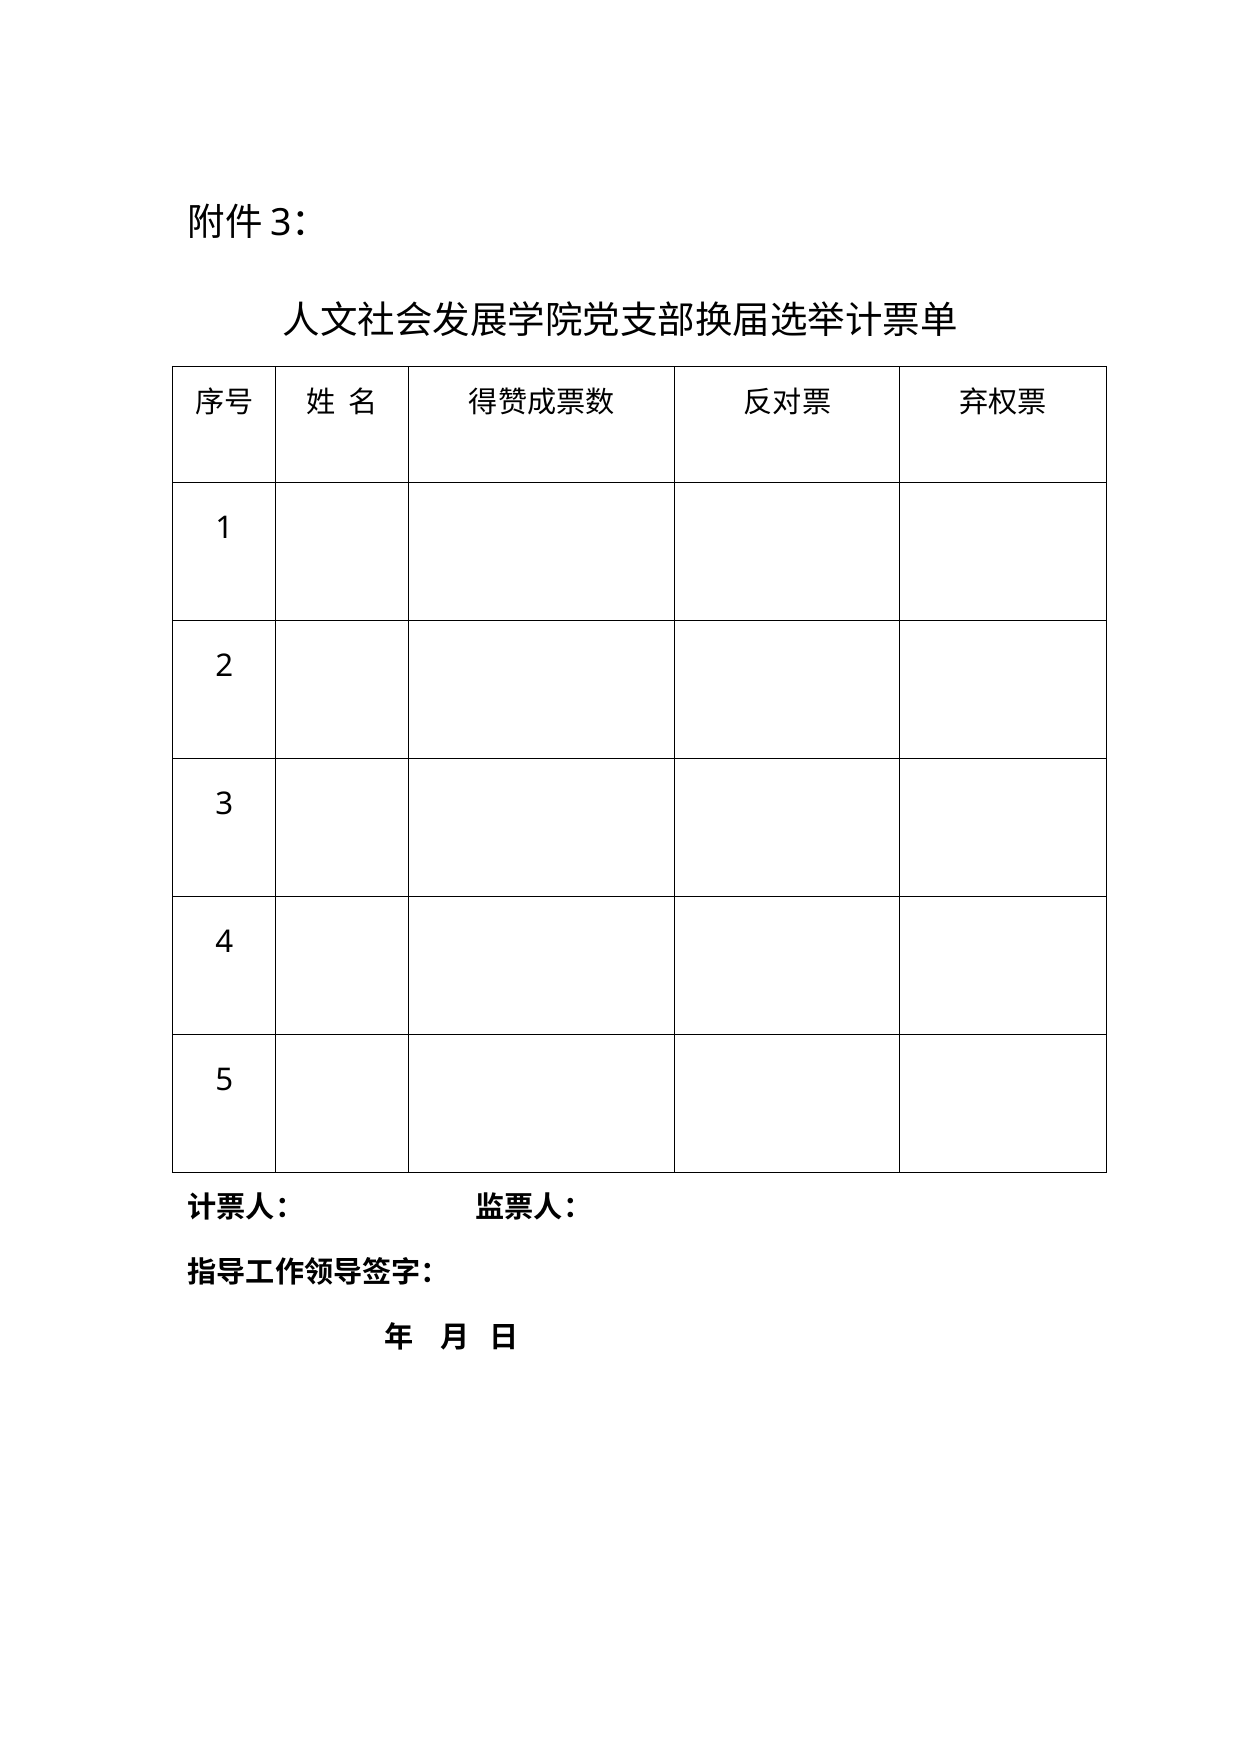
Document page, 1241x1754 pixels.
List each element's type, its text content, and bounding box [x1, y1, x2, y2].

table_cell [409, 1035, 674, 1172]
table_cell [675, 897, 899, 1034]
table_cell [276, 897, 408, 1034]
table_cell [900, 483, 1106, 620]
table_cell [900, 621, 1106, 758]
text 指导工作领导签字： [187, 1238, 1024, 1303]
table_header 姓 名 [276, 367, 408, 482]
table_cell [900, 897, 1106, 1034]
table_cell [409, 759, 674, 896]
table_cell 1 [173, 483, 275, 620]
table_cell 4 [173, 897, 275, 1034]
table_header 反对票 [675, 367, 899, 482]
table_cell [675, 483, 899, 620]
table_header 得赞成票数 [409, 367, 674, 482]
table_cell [409, 897, 674, 1034]
table_cell 5 [173, 1035, 275, 1172]
text 年 月 日 [187, 1303, 1024, 1368]
table_cell [276, 483, 408, 620]
table_cell [675, 621, 899, 758]
table_cell [409, 621, 674, 758]
table_header 弃权票 [900, 367, 1106, 482]
table_cell 2 [173, 621, 275, 758]
table_cell [900, 759, 1106, 896]
table_cell 3 [173, 759, 275, 896]
table_cell [409, 483, 674, 620]
text 人文社会发展学院党支部换届选举计票单 [187, 284, 1053, 349]
table_cell [675, 1035, 899, 1172]
table_cell [276, 1035, 408, 1172]
text 附件3： [187, 187, 1053, 252]
table_cell [276, 759, 408, 896]
table_cell [276, 621, 408, 758]
text 计票人： 监票人： [187, 1173, 1024, 1238]
table_header 序号 [173, 367, 275, 482]
table_cell [900, 1035, 1106, 1172]
table_cell [675, 759, 899, 896]
